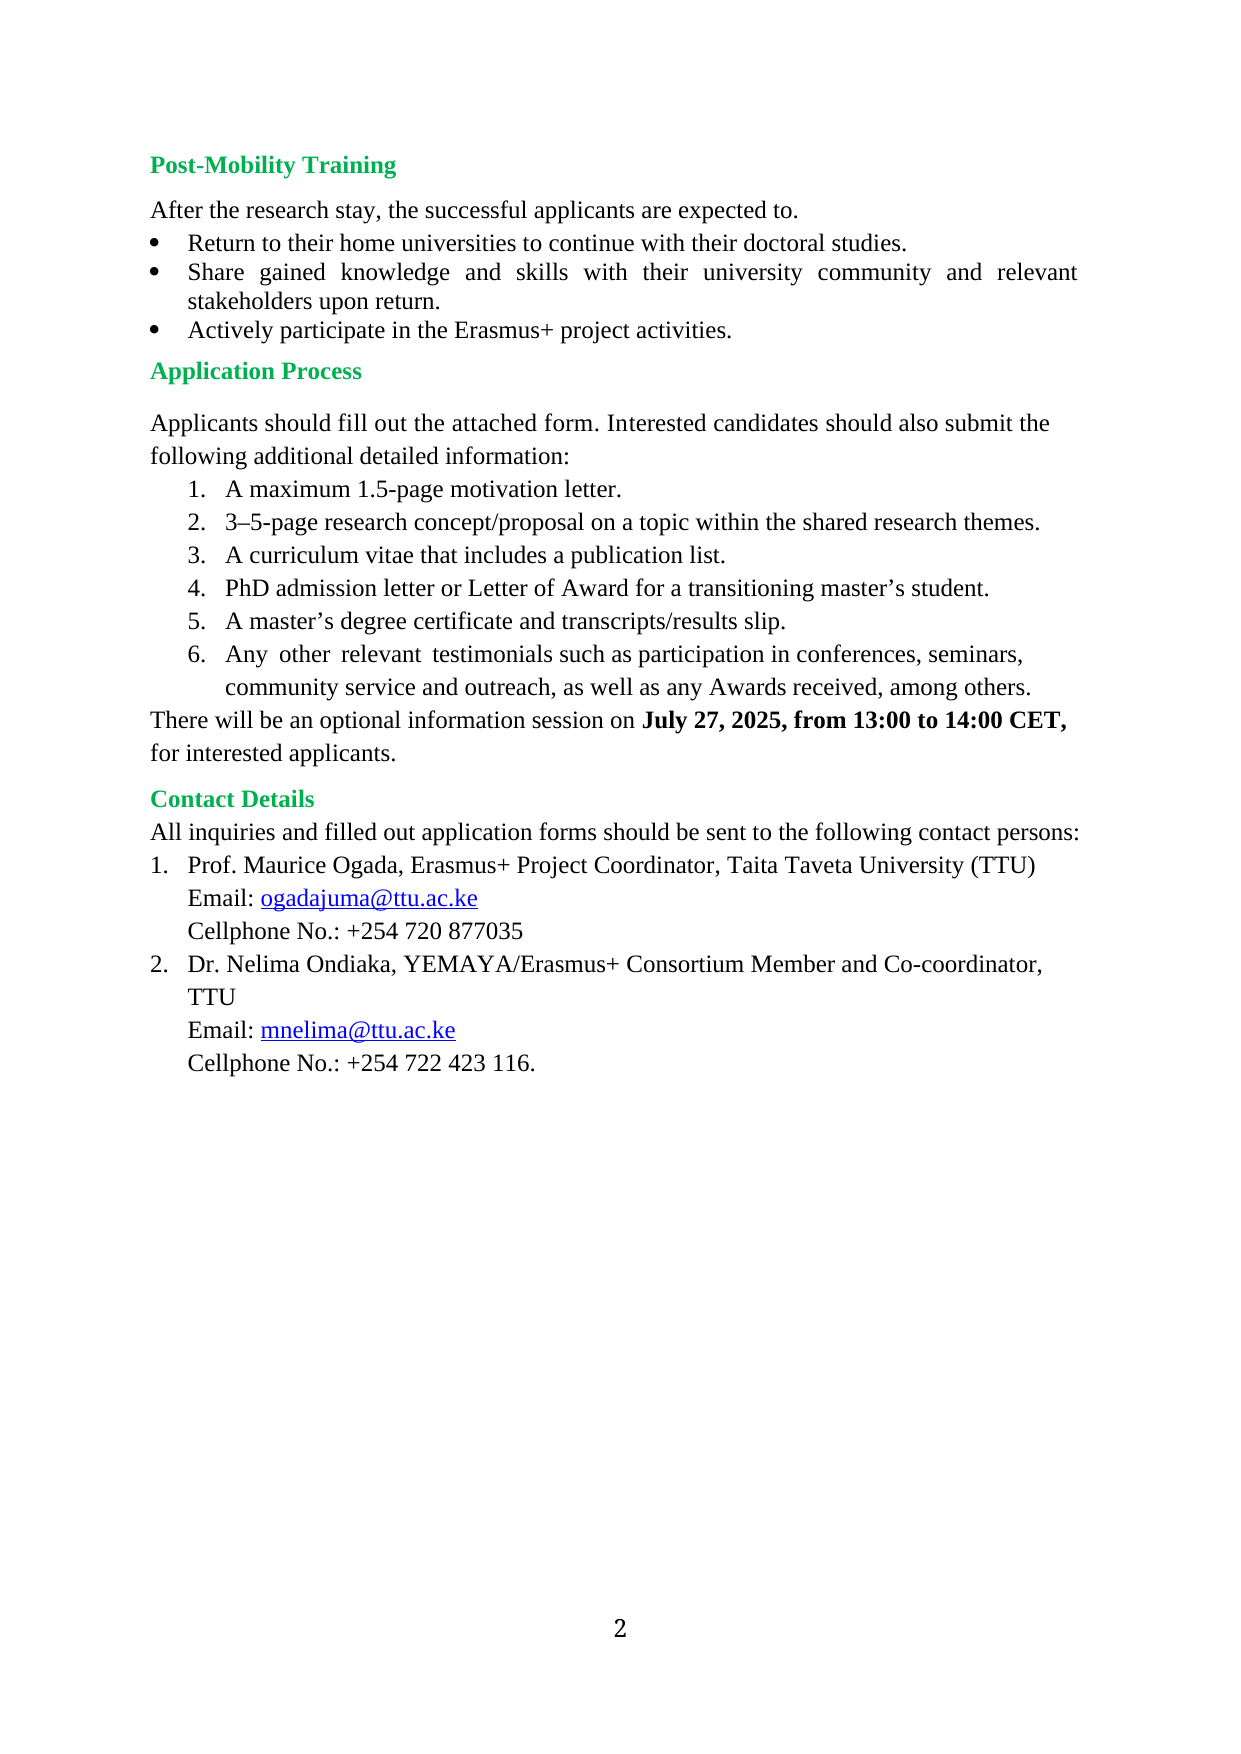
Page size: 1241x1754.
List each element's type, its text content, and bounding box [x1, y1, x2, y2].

list A curriculum vitae that includes a publication list. [187, 540, 1090, 569]
list Any other relevant testimonials such as participation in conferences, seminars, community service and outreach, as well as any Awards received, among others. [187, 639, 1090, 701]
list Dr. Nelima Ondiaka, YEMAYA/Erasmus+ Consortium Member and Co-coordinator, TTU [150, 949, 1090, 1011]
text Email: mnelima@ttu.ac.ke [187, 1015, 1090, 1043]
text Email: ogadajuma@ttu.ac.ke [187, 883, 1090, 911]
list Prof. Maurice Ogada, Erasmus+ Project Coordinator, Taita Taveta University (TTU) [150, 850, 1090, 878]
text There will be an optional information session on July 27, 2025, from 13:00 to 14:00 CET, for interested applicants. [150, 705, 1090, 767]
subtitle Contact Details [150, 784, 1090, 812]
text Cellphone No.: +254 722 423 116. [187, 1048, 1090, 1077]
text After the research stay, the successful applicants are expected to. [150, 196, 1090, 224]
subtitle Application Process [150, 356, 1090, 385]
list Actively participate in the Erasmus+ project activities. [150, 315, 1078, 343]
text All inquiries and filled out application forms should be sent to the following contact persons: [150, 817, 1090, 845]
text Cellphone No.: +254 720 877035 [187, 916, 1090, 944]
list A master’s degree certificate and transcripts/results slip. [187, 606, 1090, 635]
list PhD admission letter or Letter of Award for a transitioning master’s student. [187, 573, 1090, 602]
list Share gained knowledge and skills with their university community and relevant stakeholders upon return. [150, 257, 1078, 315]
subtitle Post-Mobility Training [150, 150, 1090, 179]
list 3–5-page research concept/proposal on a topic within the shared research themes. [187, 507, 1090, 536]
text Applicants should fill out the attached form. Interested candidates should also submit the following additional detailed information: [150, 408, 1090, 470]
list Return to their home universities to continue with their doctoral studies. [150, 228, 1078, 257]
list A maximum 1.5-page motivation letter. [187, 474, 1090, 503]
